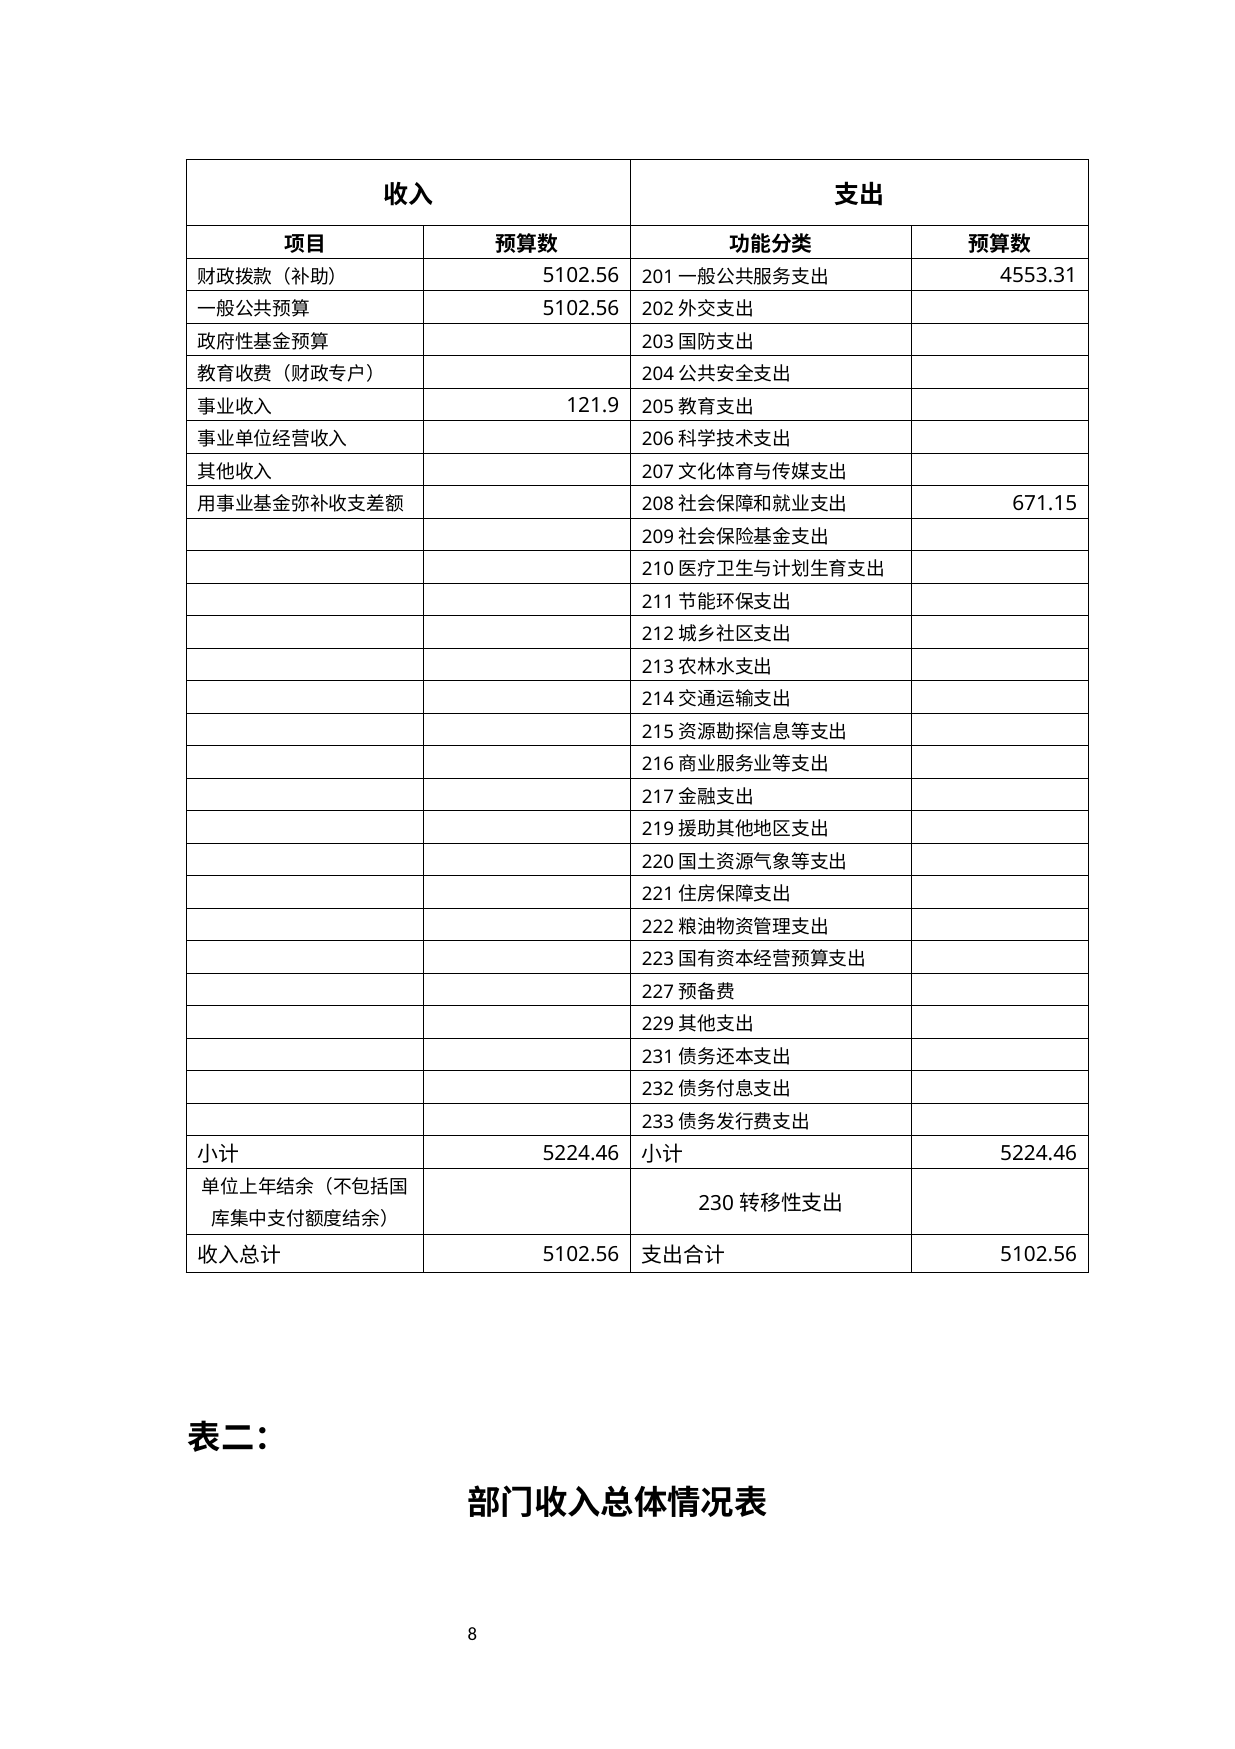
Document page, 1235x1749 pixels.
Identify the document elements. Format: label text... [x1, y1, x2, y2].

table_cell 单位上年结余（不包括国库集中支付额度结余） [187, 1169, 423, 1234]
table_cell [424, 844, 630, 875]
table_cell 208 社会保障和就业支出 [631, 486, 911, 518]
table_cell [187, 1006, 423, 1038]
table_cell [912, 779, 1088, 810]
table_cell 其他收入 [187, 454, 423, 485]
table_cell [912, 389, 1088, 420]
table_cell [424, 1104, 630, 1135]
table_cell 小计 [187, 1136, 423, 1168]
text 表二： [187, 1403, 1047, 1468]
table_cell [187, 584, 423, 615]
table_cell [912, 844, 1088, 875]
table_cell [424, 941, 630, 973]
table_header 收入 [187, 160, 630, 225]
table_cell [424, 779, 630, 810]
table_cell [912, 746, 1088, 778]
table_cell [912, 1006, 1088, 1038]
table_cell 事业收入 [187, 389, 423, 420]
table_cell [187, 649, 423, 680]
table_cell [424, 681, 630, 713]
table_cell [424, 1006, 630, 1038]
table_cell [187, 779, 423, 810]
table_cell [187, 519, 423, 550]
table_cell [424, 584, 630, 615]
table_cell [912, 876, 1088, 908]
table_cell [187, 616, 423, 648]
table_cell 小计 [631, 1136, 911, 1168]
table_cell [424, 974, 630, 1005]
table_cell 217 金融支出 [631, 779, 911, 810]
table_cell [912, 681, 1088, 713]
table_cell [424, 811, 630, 843]
table_cell 232 债务付息支出 [631, 1071, 911, 1103]
table_cell [424, 1039, 630, 1070]
table_cell [912, 909, 1088, 940]
table_cell 一般公共预算 [187, 291, 423, 323]
table_cell [912, 356, 1088, 388]
table_cell [424, 1071, 630, 1103]
table_cell [912, 1039, 1088, 1070]
table_cell [912, 1071, 1088, 1103]
table_cell [424, 454, 630, 485]
table_cell [187, 876, 423, 908]
table_cell 5102.56 [424, 291, 630, 323]
table_cell 204 公共安全支出 [631, 356, 911, 388]
table_cell 233 债务发行费支出 [631, 1104, 911, 1135]
table_cell [912, 811, 1088, 843]
table_cell 5224.46 [424, 1136, 630, 1168]
table_cell 支出合计 [631, 1235, 911, 1272]
table_cell [187, 1071, 423, 1103]
table_cell [424, 616, 630, 648]
table_cell 207 文化体育与传媒支出 [631, 454, 911, 485]
table_cell 211 节能环保支出 [631, 584, 911, 615]
table_cell 用事业基金弥补收支差额 [187, 486, 423, 518]
table_cell 231 债务还本支出 [631, 1039, 911, 1070]
table_cell 219 援助其他地区支出 [631, 811, 911, 843]
table_cell 预算数 [424, 226, 630, 258]
table_cell [424, 551, 630, 583]
table_cell [424, 519, 630, 550]
table_cell [912, 1104, 1088, 1135]
table_cell [424, 1169, 630, 1234]
table_cell 5102.56 [424, 259, 630, 290]
table_cell 121.9 [424, 389, 630, 420]
table_cell [912, 941, 1088, 973]
table_cell [187, 746, 423, 778]
table_cell 203 国防支出 [631, 324, 911, 355]
table_cell [187, 811, 423, 843]
table_cell 209 社会保险基金支出 [631, 519, 911, 550]
table_cell [912, 454, 1088, 485]
table_cell 222 粮油物资管理支出 [631, 909, 911, 940]
table_cell [187, 714, 423, 745]
table_cell 项目 [187, 226, 423, 258]
table_cell [912, 324, 1088, 355]
table_cell [187, 1104, 423, 1135]
table_cell 收入总计 [187, 1235, 423, 1272]
table_cell 210 医疗卫生与计划生育支出 [631, 551, 911, 583]
table_cell [424, 876, 630, 908]
table_cell 230 转移性支出 [631, 1169, 911, 1234]
table_cell [424, 324, 630, 355]
table_cell [912, 1169, 1088, 1234]
table_cell 212 城乡社区支出 [631, 616, 911, 648]
table_cell [424, 356, 630, 388]
table_cell [912, 421, 1088, 453]
table_cell [912, 714, 1088, 745]
table_cell 预算数 [912, 226, 1088, 258]
table_cell 5102.56 [912, 1235, 1088, 1272]
table_cell 功能分类 [631, 226, 911, 258]
table_cell [912, 519, 1088, 550]
table_cell [424, 714, 630, 745]
table_cell 229 其他支出 [631, 1006, 911, 1038]
table_cell 220 国土资源气象等支出 [631, 844, 911, 875]
table_cell [424, 486, 630, 518]
table_cell [424, 746, 630, 778]
table_cell [424, 421, 630, 453]
table_cell 213 农林水支出 [631, 649, 911, 680]
table_cell 223 国有资本经营预算支出 [631, 941, 911, 973]
table_cell [912, 649, 1088, 680]
table_cell [912, 974, 1088, 1005]
table_cell [187, 909, 423, 940]
table_cell 政府性基金预算 [187, 324, 423, 355]
table_cell 5224.46 [912, 1136, 1088, 1168]
table_cell [187, 551, 423, 583]
table_cell 221 住房保障支出 [631, 876, 911, 908]
table_cell [912, 584, 1088, 615]
table_cell [424, 649, 630, 680]
table_cell [912, 551, 1088, 583]
table_cell 206 科学技术支出 [631, 421, 911, 453]
table_cell 5102.56 [424, 1235, 630, 1272]
table_cell 教育收费（财政专户） [187, 356, 423, 388]
table_cell [424, 909, 630, 940]
table_cell 205 教育支出 [631, 389, 911, 420]
table_cell [187, 974, 423, 1005]
table_cell [187, 681, 423, 713]
table_cell 215 资源勘探信息等支出 [631, 714, 911, 745]
table_cell 202 外交支出 [631, 291, 911, 323]
table_cell 214 交通运输支出 [631, 681, 911, 713]
table_cell 事业单位经营收入 [187, 421, 423, 453]
table_cell [187, 941, 423, 973]
table_cell 4553.31 [912, 259, 1088, 290]
table_cell 财政拨款（补助） [187, 259, 423, 290]
table_cell 227 预备费 [631, 974, 911, 1005]
text 部门收入总体情况表 [187, 1468, 1047, 1533]
table_cell [912, 616, 1088, 648]
table_cell [187, 844, 423, 875]
table_cell 216 商业服务业等支出 [631, 746, 911, 778]
table_cell 201 一般公共服务支出 [631, 259, 911, 290]
table_cell 671.15 [912, 486, 1088, 518]
table_cell [912, 291, 1088, 323]
table_cell [187, 1039, 423, 1070]
table_header 支出 [631, 160, 1088, 225]
